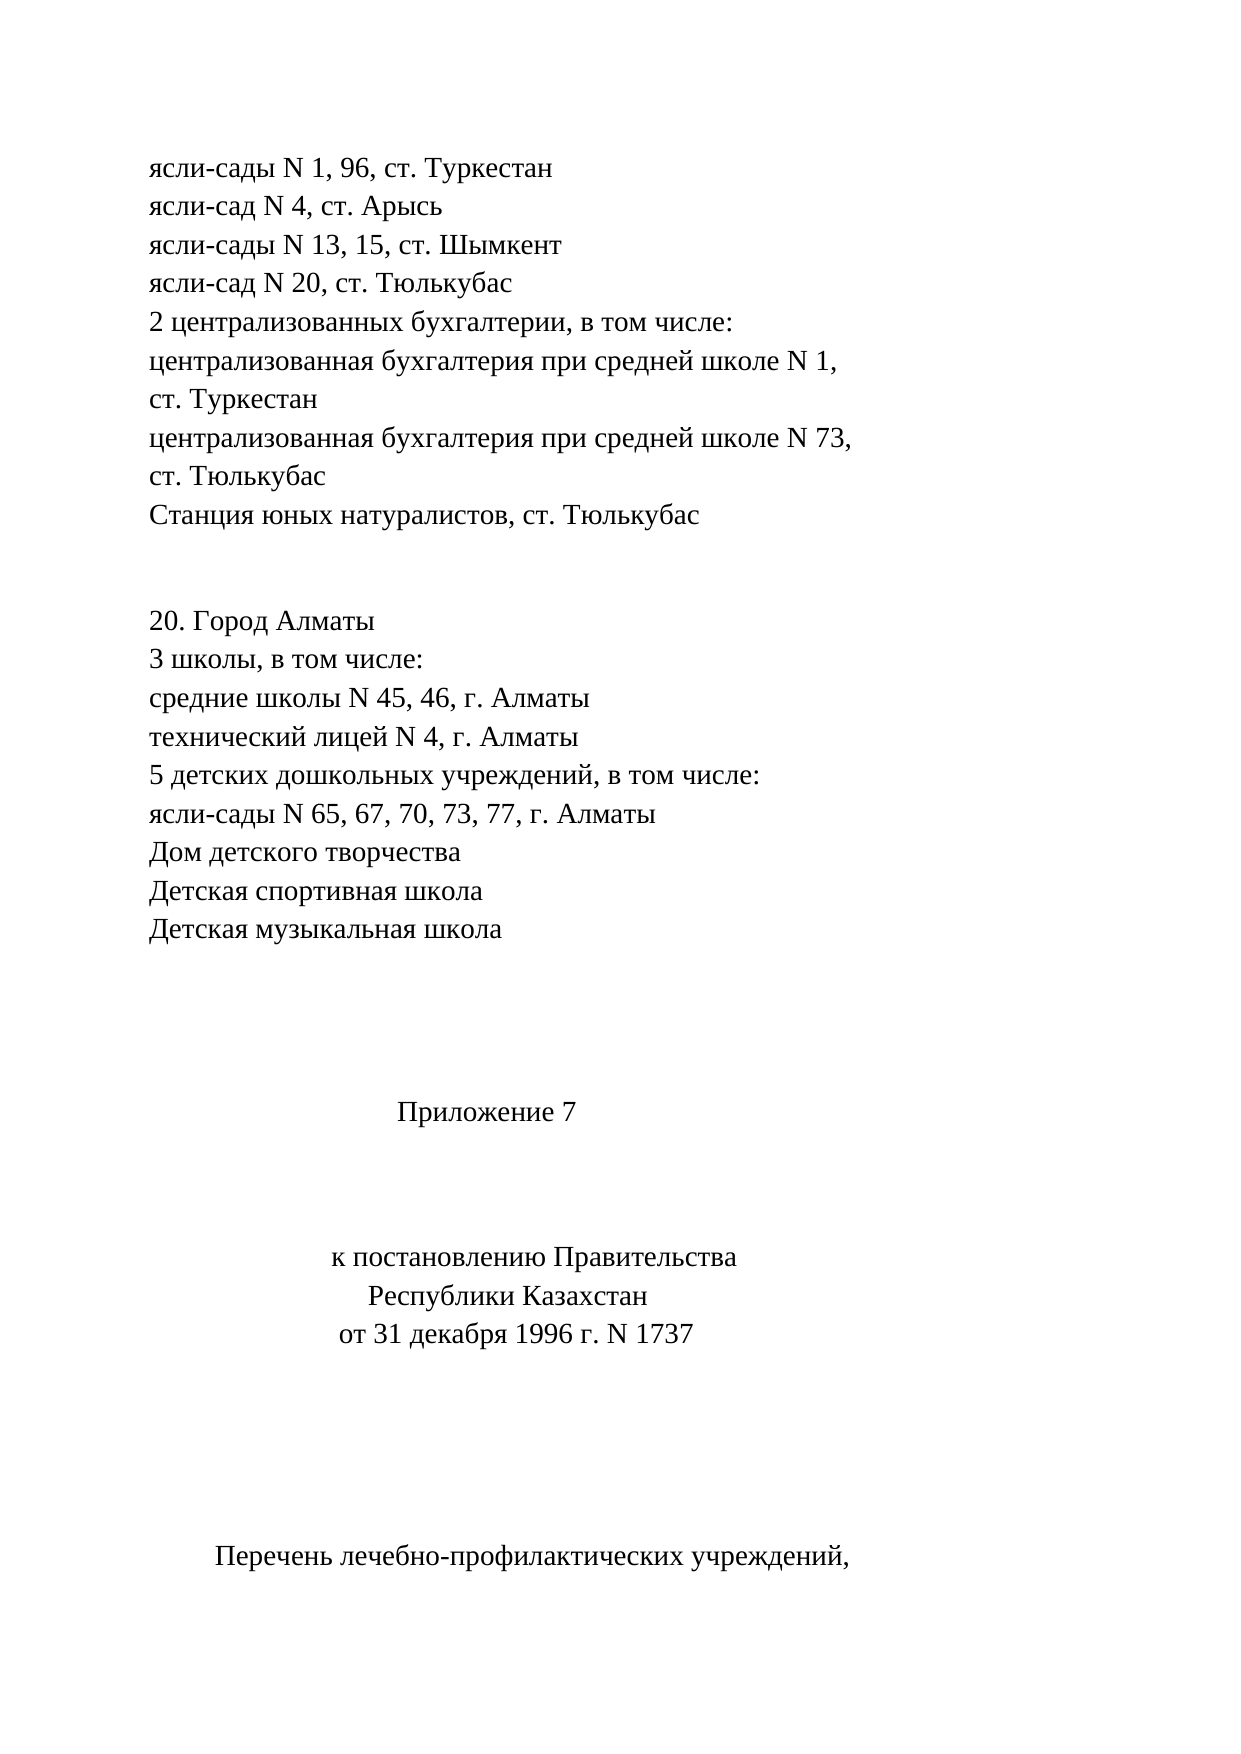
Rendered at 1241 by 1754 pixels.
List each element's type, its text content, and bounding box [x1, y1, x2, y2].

text от 31 декабря 1996 г. N 1737 [112, 1316, 1128, 1350]
text Детская музыкальная школа [112, 911, 1128, 945]
text 3 школы, в том числе: [112, 642, 1128, 675]
text технический лицей N 4, г. Алматы [112, 719, 1128, 752]
text к постановлению Правительства [112, 1239, 1128, 1273]
text ясли-сад N 4, ст. Арысь [112, 188, 1128, 222]
text Детская спортивная школа [112, 873, 1128, 906]
text Станция юных натуралистов, ст. Тюлькубас [112, 497, 1128, 530]
text ясли-сады N 13, 15, ст. Шымкент [112, 227, 1128, 261]
text средние школы N 45, 46, г. Алматы [112, 680, 1128, 714]
text централизованная бухгалтерия при средней школе N 1, [112, 343, 1128, 376]
text Приложение 7 [112, 1094, 1128, 1128]
text ясли-сады N 65, 67, 70, 73, 77, г. Алматы [112, 796, 1128, 829]
text Перечень лечебно-профилактических учреждений, [112, 1461, 1128, 1572]
text 2 централизованных бухгалтерии, в том числе: [112, 304, 1128, 338]
text 5 детских дошкольных учреждений, в том числе: [112, 757, 1128, 791]
text ст. Туркестан [112, 381, 1128, 415]
text 20. Город Алматы [112, 603, 1128, 637]
text Республики Казахстан [112, 1278, 1128, 1311]
text централизованная бухгалтерия при средней школе N 73, [112, 420, 1128, 453]
text Дом детского творчества [112, 834, 1128, 868]
text ст. Тюлькубас [112, 458, 1128, 492]
text ясли-сад N 20, ст. Тюлькубас [112, 266, 1128, 299]
text ясли-сады N 1, 96, ст. Туркестан [112, 150, 1128, 183]
